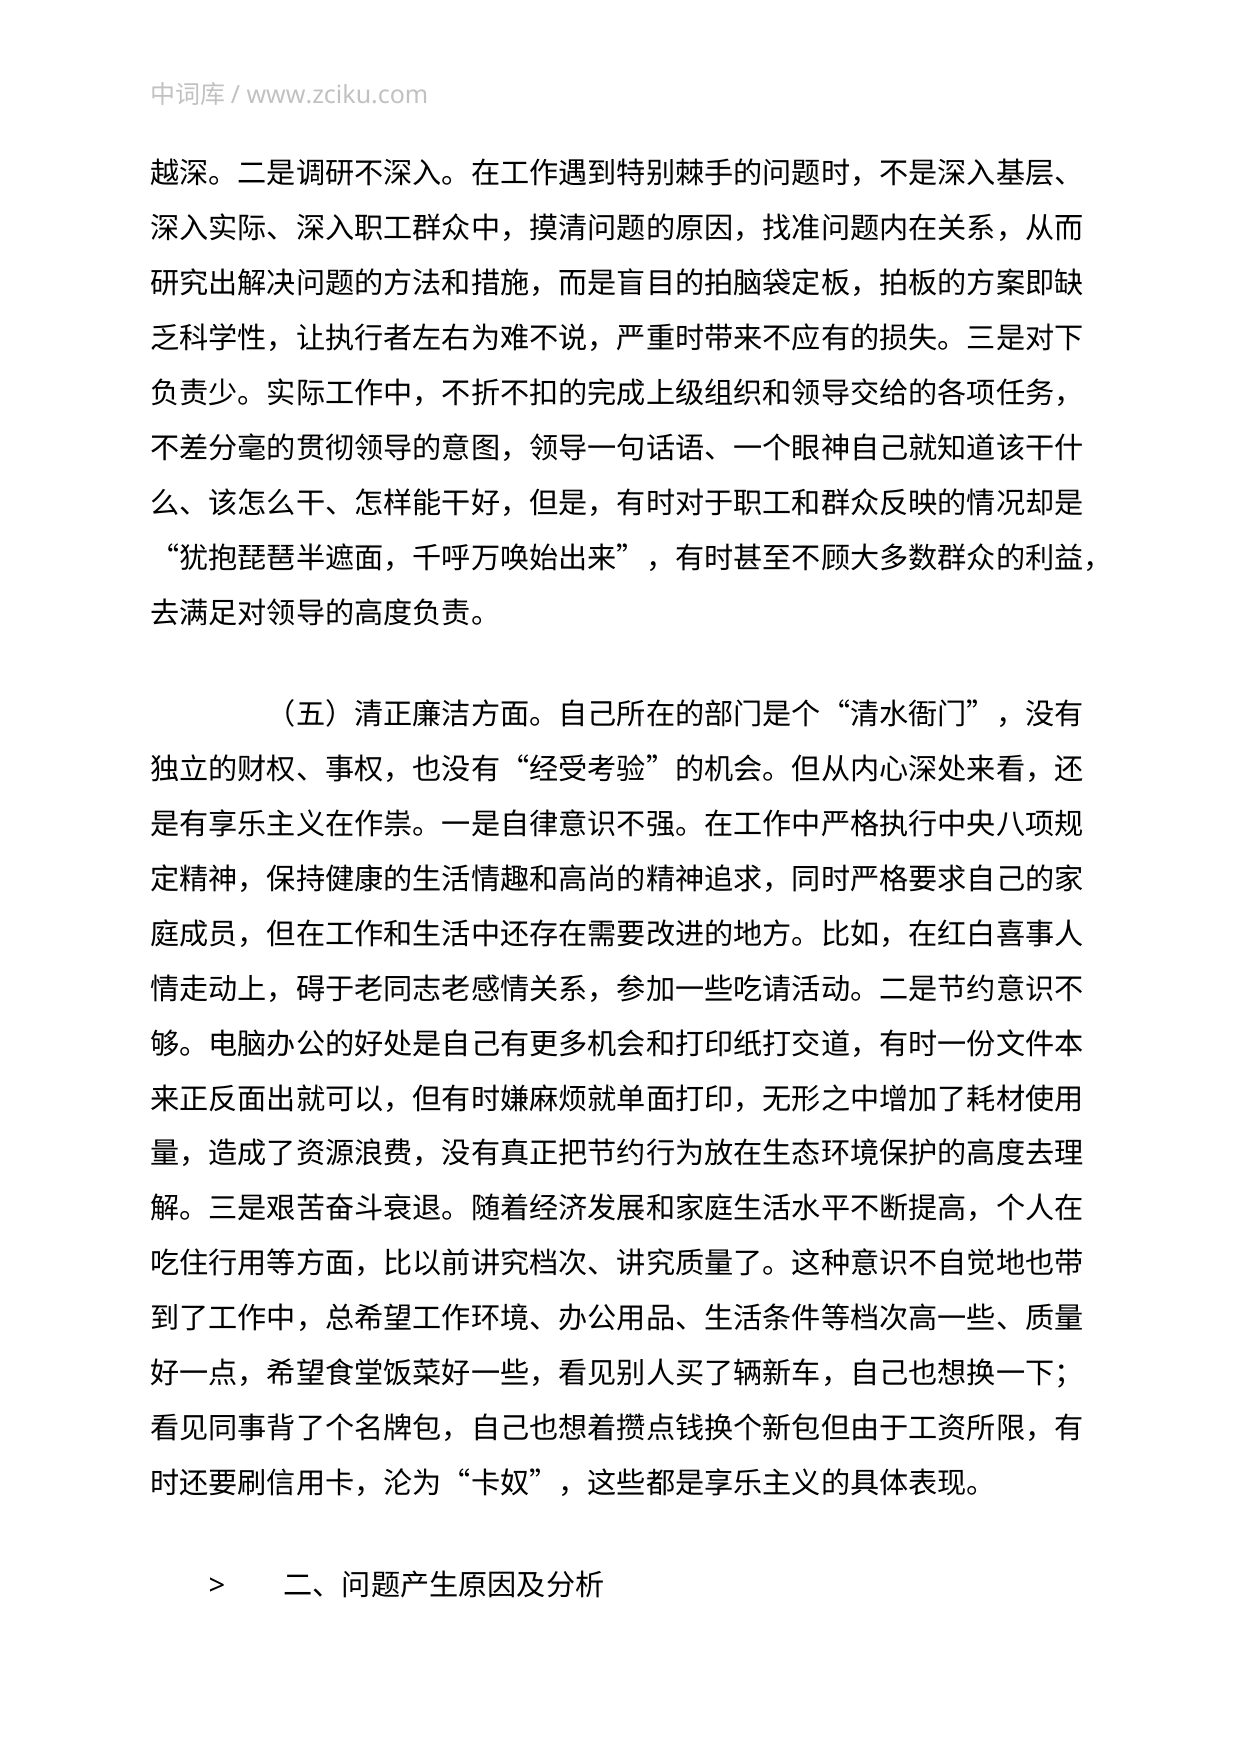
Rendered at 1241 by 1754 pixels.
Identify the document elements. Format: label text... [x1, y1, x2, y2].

text > 二、问题产生原因及分析 [150, 1561, 1090, 1604]
text （五）清正廉洁方面。自己所在的部门是个“清水衙门”，没有独立的财权、事权，也没有“经受考验”的机会。但从内心深处来看，还是有享乐主义在作祟。一是自律意识不强。在工作中严格执行中央八项规定精神，保持健康的生活情趣和高尚的精神追求，同时严格要求自己的家庭成员，但在工作和生活中还存在需要改进的地方。比如，在红白喜事人情走动上，碍于老同志老感情关系，参加一些吃请活动。二是节约意识不够。电脑办公的好处是自己有更多机会和打印纸打交道，有时一份文件本来正反面出就可以，但有时嫌麻烦就单面打印，无形之中增加了耗材使用量，造成了资源浪费，没有真正把节约行为放在生态环境保护的高度去理解。三是艰苦奋斗衰退。随着经济发展和家庭生活水平不断提高，个人在吃住行用等方面，比以前讲究档次、讲究质量了。这种意识不自觉地也带到了工作中，总希望工作环境、办公用品、生活条件等档次高一些、质量好一点，希望食堂饭菜好一些，看见别人买了辆新车，自己也想换一下；看见同事背了个名牌包，自己也想着攒点钱换个新包但由于工资所限，有时还要刷信用卡，沦为“卡奴”，这些都是享乐主义的具体表现。 [150, 691, 1090, 1502]
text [150, 150, 1090, 631]
